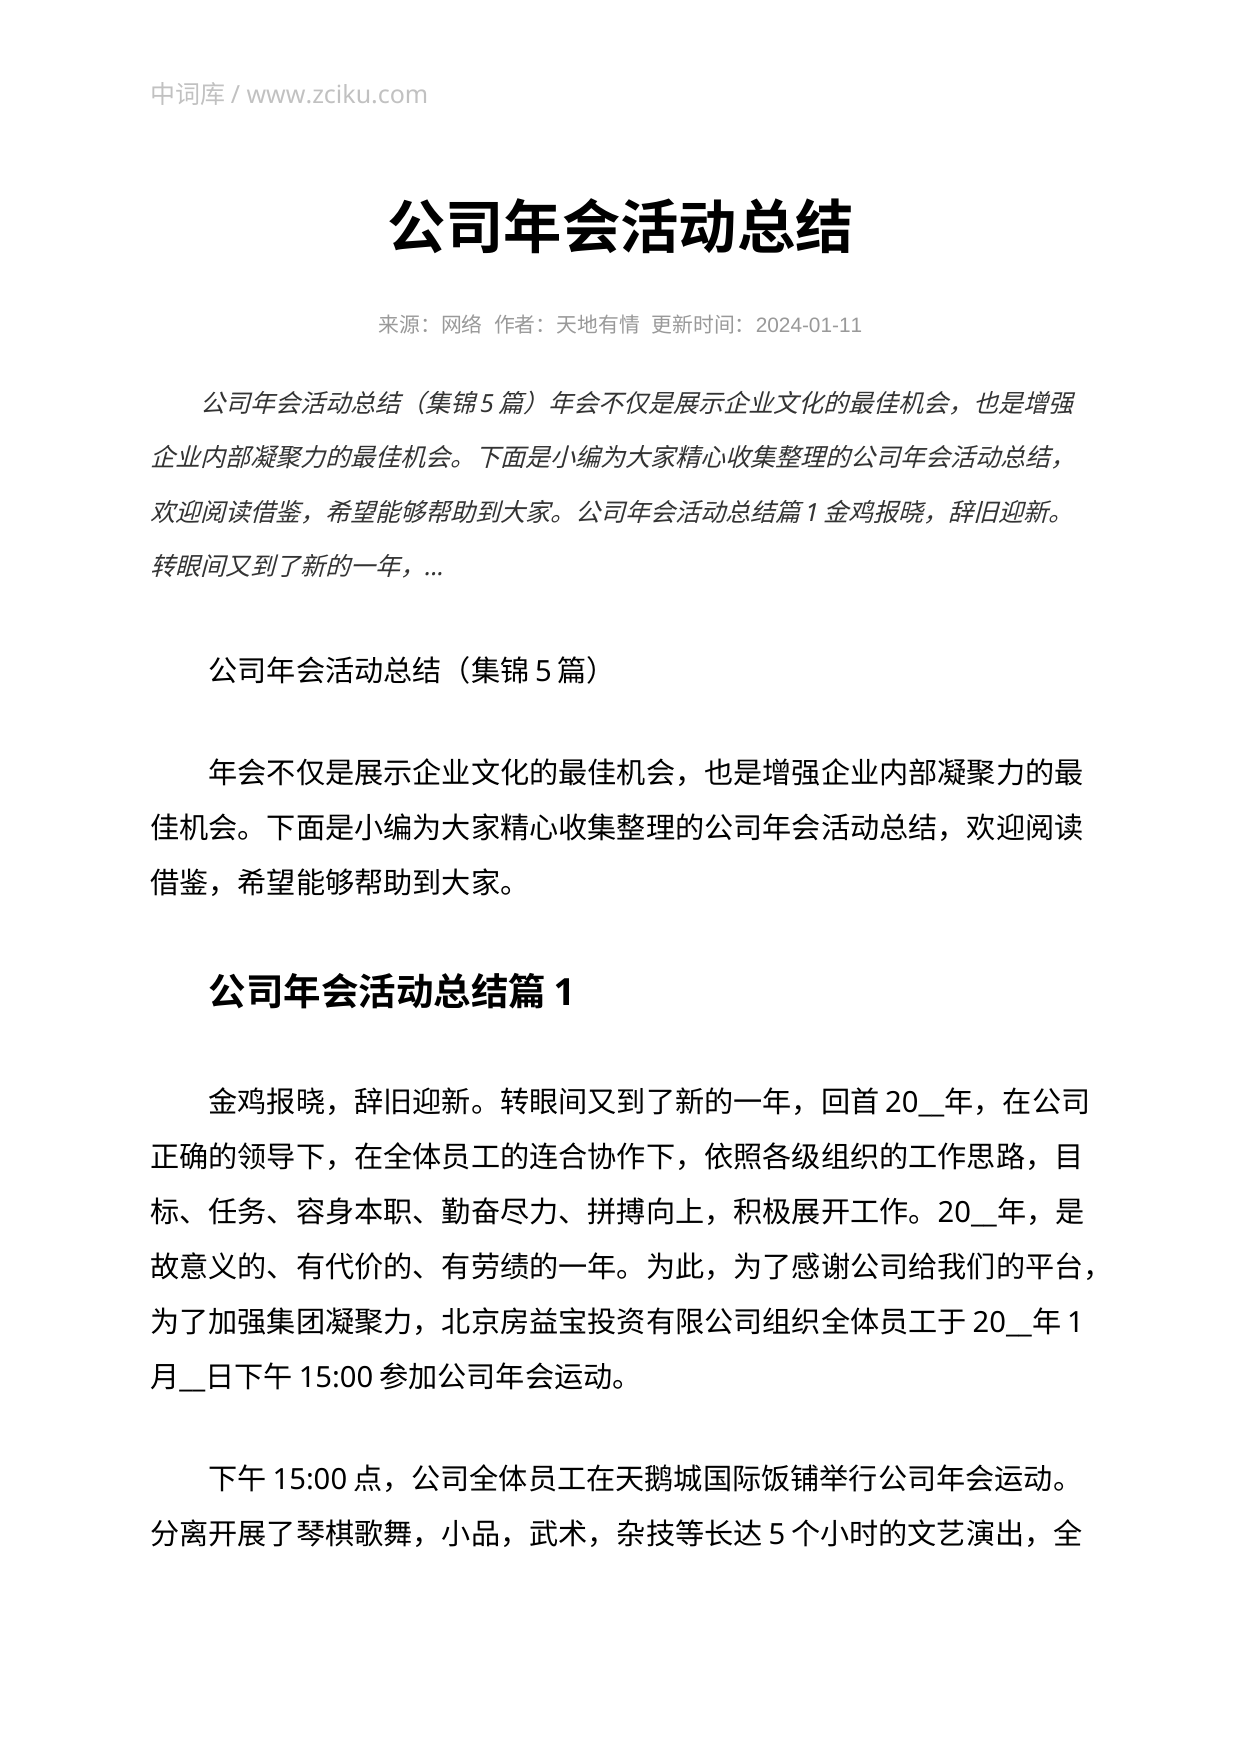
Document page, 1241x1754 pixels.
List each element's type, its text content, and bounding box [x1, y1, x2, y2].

text 公司年会活动总结（集锦5篇）年会不仅是展示企业文化的最佳机会，也是增强企业内部凝聚力的最佳机会。下面是小编为大家精心收集整理的公司年会活动总结，欢迎阅读借鉴，希望能够帮助到大家。公司年会活动总结篇1金鸡报晓，辞旧迎新。转眼间又到了新的一年，... [150, 383, 1090, 583]
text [150, 1456, 1090, 1553]
subtitle 公司年会活动总结 [150, 181, 1090, 266]
text 来源：网络 作者：天地有情 更新时间：2024-01-11 [150, 313, 1090, 337]
text 公司年会活动总结篇1 [150, 961, 1090, 1016]
text 公司年会活动总结（集锦5篇） [150, 648, 1090, 690]
text 年会不仅是展示企业文化的最佳机会，也是增强企业内部凝聚力的最佳机会。下面是小编为大家精心收集整理的公司年会活动总结，欢迎阅读借鉴，希望能够帮助到大家。 [150, 750, 1090, 902]
text 金鸡报晓，辞旧迎新。转眼间又到了新的一年，回首20__年，在公司正确的领导下，在全体员工的连合协作下，依照各级组织的工作思路，目标、任务、容身本职、勤奋尽力、拼搏向上，积极展开工作。20__年，是故意义的、有代价的、有劳绩的一年。为此，为了感谢公司给我们的平台，为了加强集团凝聚力，北京房益宝投资有限公司组织全体员工于20__年1月__日下午15:00参加公司年会运动。 [150, 1079, 1090, 1396]
